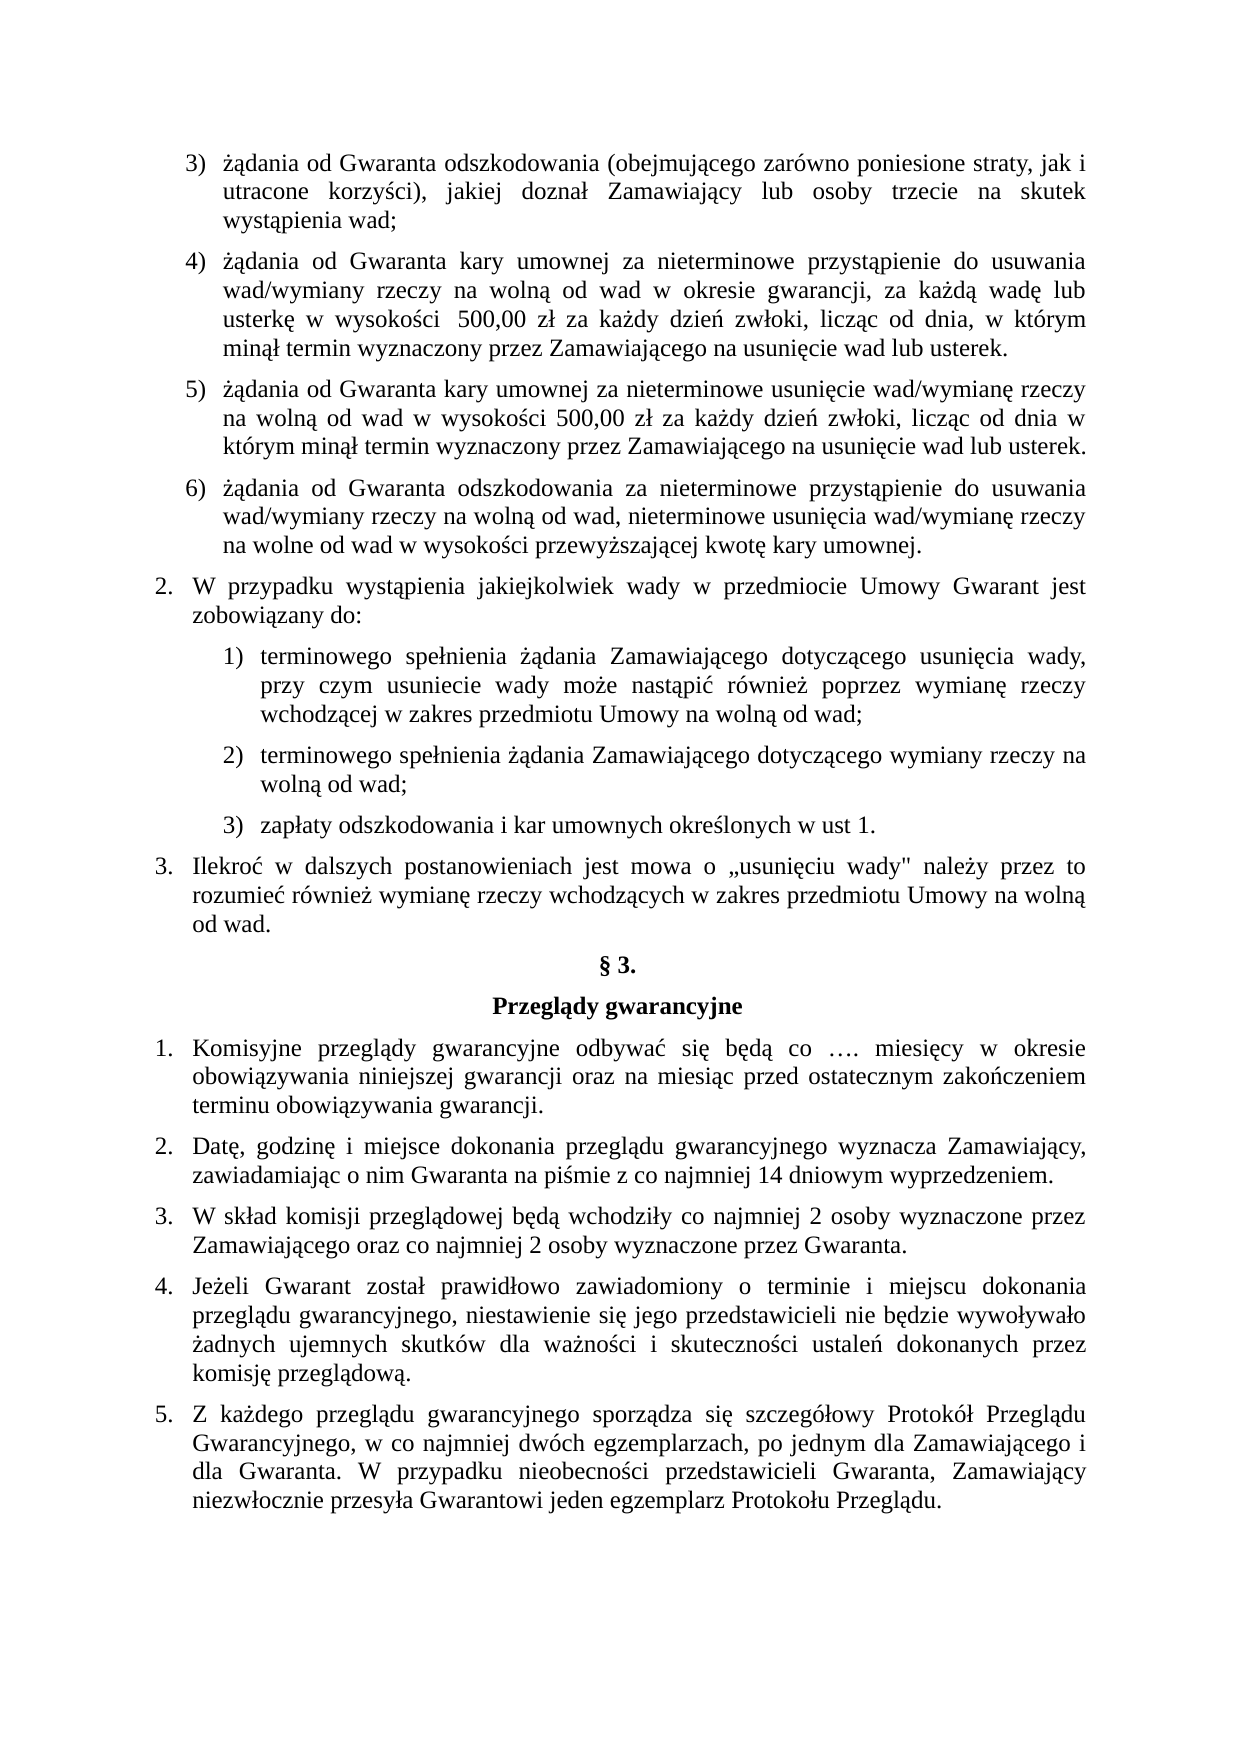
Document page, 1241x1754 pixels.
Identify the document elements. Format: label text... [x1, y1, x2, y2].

list Jeżeli Gwarant został prawidłowo zawiadomiony o terminie i miejscu dokonania przeglądu gwarancyjnego, niestawienie się jego przedstawicieli nie będzie wywoływało żadnych ujemnych skutków dla ważności i skuteczności ustaleń dokonanych przez komisję przeglądową. [154, 1271, 1087, 1386]
list Ilekroć w dalszych postanowieniach jest mowa o „usunięciu wady" należy przez to rozumieć również wymianę rzeczy wchodzących w zakres przedmiotu Umowy na wolną od wad. [154, 851, 1087, 938]
list żądania od Gwaranta odszkodowania za nieterminowe przystąpienie do usuwania wad/wymiany rzeczy na wolną od wad, nieterminowe usunięcia wad/wymianę rzeczy na wolne od wad w wysokości przewyższającej kwotę kary umownej. [185, 473, 1087, 559]
text Przeglądy gwarancyjne [148, 991, 1087, 1020]
list W przypadku wystąpienia jakiejkolwiek wady w przedmiocie Umowy Gwarant jest zobowiązany do: [154, 571, 1087, 629]
list Z każdego przeglądu gwarancyjnego sporządza się szczegółowy Protokół Przeglądu Gwarancyjnego, w co najmniej dwóch egzemplarzach, po jednym dla Zamawiającego i dla Gwaranta. W przypadku nieobecności przedstawicieli Gwaranta, Zamawiający niezwłocznie przesyła Gwarantowi jeden egzemplarz Protokołu Przeglądu. [154, 1399, 1087, 1514]
list zapłaty odszkodowania i kar umownych określonych w ust 1. [223, 810, 1087, 839]
list W skład komisji przeglądowej będą wchodziły co najmniej 2 osoby wyznaczone przez Zamawiającego oraz co najmniej 2 osoby wyznaczone przez Gwaranta. [154, 1201, 1087, 1259]
list żądania od Gwaranta odszkodowania (obejmującego zarówno poniesione straty, jak i utracone korzyści), jakiej doznał Zamawiający lub osoby trzecie na skutek wystąpienia wad; [185, 148, 1087, 234]
list Komisyjne przeglądy gwarancyjne odbywać się będą co …. miesięcy w okresie obowiązywania niniejszej gwarancji oraz na miesiąc przed ostatecznym zakończeniem terminu obowiązywania gwarancji. [154, 1033, 1087, 1119]
list żądania od Gwaranta kary umownej za nieterminowe przystąpienie do usuwania wad/wymiany rzeczy na wolną od wad w okresie gwarancji, za każdą wadę lub usterkę w wysokości 500,00 zł za każdy dzień zwłoki, licząc od dnia, w którym minął termin wyznaczony przez Zamawiającego na usunięcie wad lub usterek. [185, 246, 1087, 361]
list terminowego spełnienia żądania Zamawiającego dotyczącego wymiany rzeczy na wolną od wad; [223, 740, 1087, 798]
list Datę, godzinę i miejsce dokonania przeglądu gwarancyjnego wyznacza Zamawiający, zawiadamiając o nim Gwaranta na piśmie z co najmniej 14 dniowym wyprzedzeniem. [154, 1131, 1087, 1189]
text § 3. [148, 950, 1087, 979]
list żądania od Gwaranta kary umownej za nieterminowe usunięcie wad/wymianę rzeczy na wolną od wad w wysokości 500,00 zł za każdy dzień zwłoki, licząc od dnia w którym minął termin wyznaczony przez Zamawiającego na usunięcie wad lub usterek. [185, 374, 1087, 460]
list terminowego spełnienia żądania Zamawiającego dotyczącego usunięcia wady, przy czym usuniecie wady może nastąpić również poprzez wymianę rzeczy wchodzącej w zakres przedmiotu Umowy na wolną od wad; [223, 641, 1087, 728]
